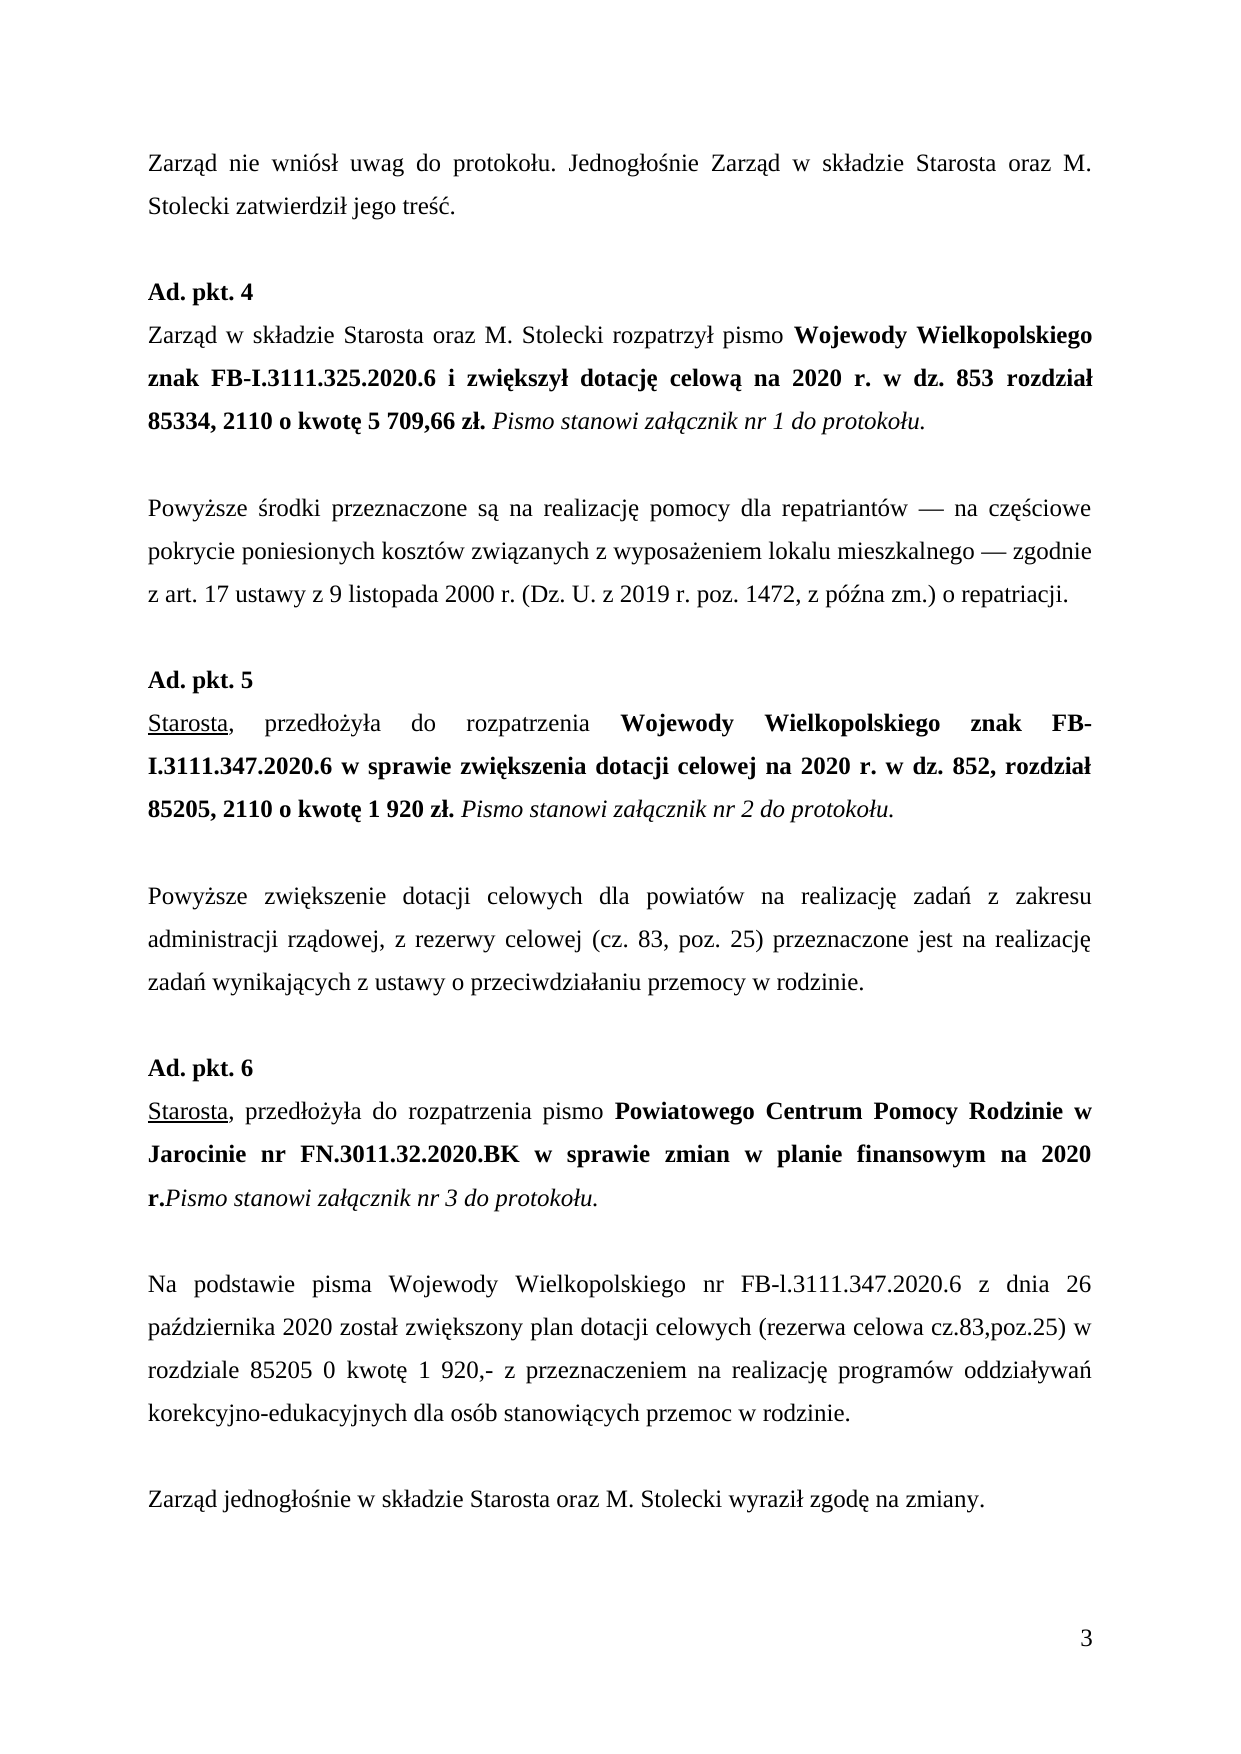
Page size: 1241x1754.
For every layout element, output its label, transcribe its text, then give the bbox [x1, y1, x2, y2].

text Starosta, przedłożyła do rozpatrzenia Wojewody Wielkopolskiego znak FB-I.3111.347.2020.6 w sprawie zwiększenia dotacji celowej na 2020 r. w dz. 852, rozdział 85205, 2110 o kwotę 1 920 zł. Pismo stanowi załącznik nr 2 do protokołu. [148, 708, 1093, 823]
text Ad. pkt. 5 [148, 665, 1093, 694]
text Zarząd w składzie Starosta oraz M. Stolecki rozpatrzył pismo Wojewody Wielkopolskiego znak FB-I.3111.325.2020.6 i zwiększył dotację celową na 2020 r. w dz. 853 rozdział 85334, 2110 o kwotę 5 709,66 zł. Pismo stanowi załącznik nr 1 do protokołu. [148, 320, 1093, 435]
text Powyższe środki przeznaczone są na realizację pomocy dla repatriantów — na częściowe pokrycie poniesionych kosztów związanych z wyposażeniem lokalu mieszkalnego — zgodnie z art. 17 ustawy z 9 listopada 2000 r. (Dz. U. z 2019 r. poz. 1472, z późna zm.) o repatriacji. [148, 493, 1093, 608]
text Zarząd nie wniósł uwag do protokołu. Jednogłośnie Zarząd w składzie Starosta oraz M. Stolecki zatwierdził jego treść. [148, 148, 1093, 219]
text Na podstawie pisma Wojewody Wielkopolskiego nr FB-l.3111.347.2020.6 z dnia 26 października 2020 został zwiększony plan dotacji celowych (rezerwa celowa cz.83,poz.25) w rozdziale 85205 0 kwotę 1 920,- z przeznaczeniem na realizację programów oddziaływań korekcyjno-edukacyjnych dla osób stanowiących przemoc w rodzinie. [148, 1269, 1093, 1427]
text Ad. pkt. 4 [148, 277, 1093, 306]
text Powyższe zwiększenie dotacji celowych dla powiatów na realizację zadań z zakresu administracji rządowej, z rezerwy celowej (cz. 83, poz. 25) przeznaczone jest na realizację zadań wynikających z ustawy o przeciwdziałaniu przemocy w rodzinie. [148, 881, 1093, 996]
text Ad. pkt. 6 [148, 1053, 1093, 1082]
text Starosta, przedłożyła do rozpatrzenia pismo Powiatowego Centrum Pomocy Rodzinie w Jarocinie nr FN.3011.32.2020.BK w sprawie zmian w planie finansowym na 2020 r.Pismo stanowi załącznik nr 3 do protokołu. [148, 1096, 1093, 1211]
text Zarząd jednogłośnie w składzie Starosta oraz M. Stolecki wyraził zgodę na zmiany. [148, 1484, 1093, 1513]
